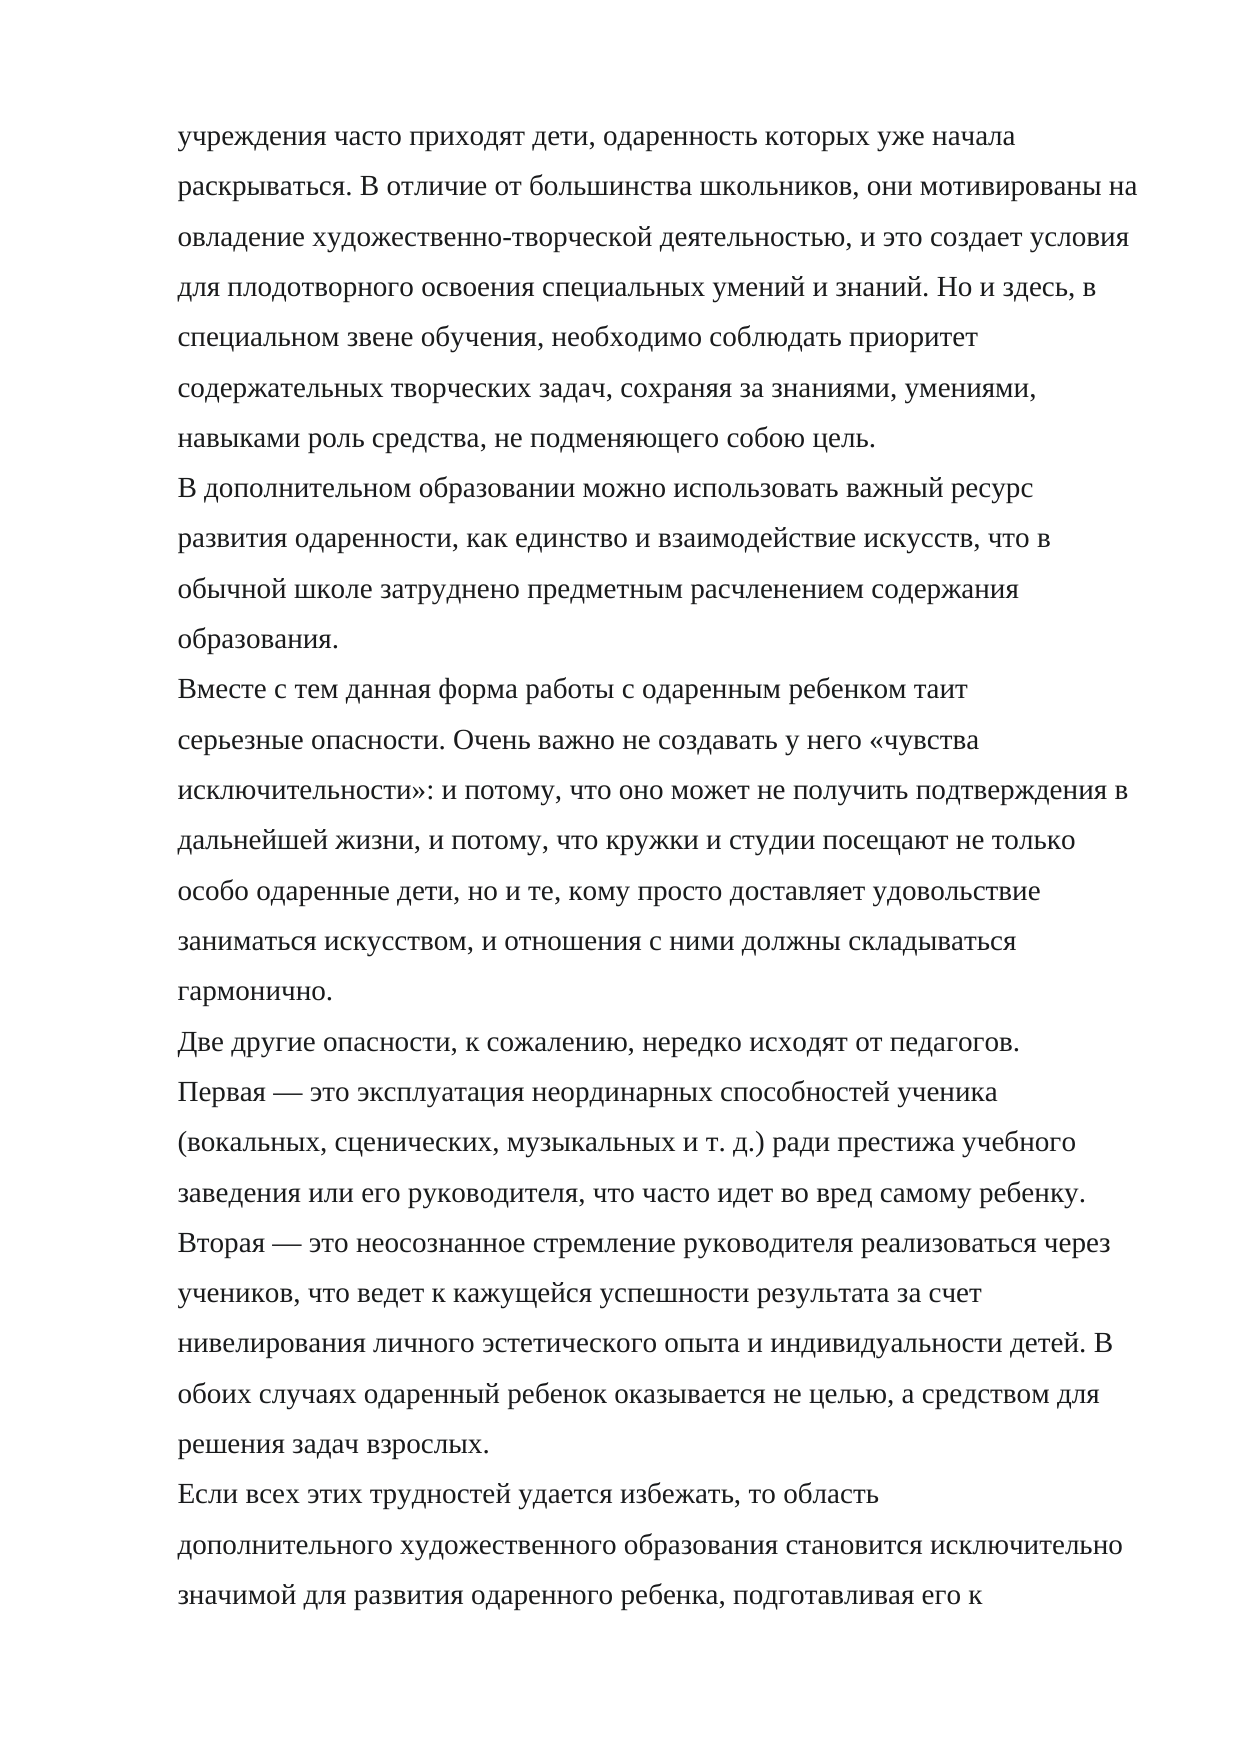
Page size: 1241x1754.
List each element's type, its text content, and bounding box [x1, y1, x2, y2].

text Если всех этих трудностей удается избежать, то область [177, 1577, 1152, 1611]
text развития одаренности, как единство и взаимодействие искусств, что в [177, 621, 1152, 655]
text дальнейшей жизни, и потому, что кружки и студии посещают не только [177, 923, 1152, 957]
text серьезные опасности. Очень важно не создавать у него «чувства [177, 822, 1152, 856]
text образования. [177, 722, 1152, 755]
text специальном звене обучения, необходимо соблюдать приоритет [177, 420, 1152, 453]
text проявляются, в частности, в сфере художественного развития. В эти [177, 168, 1152, 202]
text нивелирования личного эстетического опыта и индивидуальности детей. В [177, 1426, 1152, 1460]
text особо одаренные дети, но и те, кому просто доставляет удовольствие [177, 973, 1152, 1007]
text обоих случаях одаренный ребенок оказывается не целью, а средством для [177, 1477, 1152, 1510]
text Вторая — это неосознанное стремление руководителя реализоваться через [177, 1326, 1152, 1359]
text учеников, что ведет к кажущейся успешности результата за счет [177, 1376, 1152, 1409]
text В дополнительном образовании можно использовать важный ресурс [177, 571, 1152, 604]
text заведения или его руководителя, что часто идет во вред самому ребенку. [177, 1275, 1152, 1309]
text исключительности»: и потому, что оно может не получить подтверждения в [177, 873, 1152, 906]
text заниматься искусством, и отношения с ними должны складываться [177, 1024, 1152, 1057]
text Две другие опасности, к сожалению, нередко исходят от педагогов. [177, 1124, 1152, 1158]
text обычной школе затруднено предметным расчленением содержания [177, 672, 1152, 705]
text (вокальных, сценических, музыкальных и т. д.) ради престижа учебного [177, 1225, 1152, 1258]
text Благоприятные возможности дополнительного образования четко [177, 118, 1152, 152]
text овладение художественно-творческой деятельностью, и это создает условия [177, 319, 1152, 353]
text Первая — это эксплуатация неординарных способностей ученика [177, 1175, 1152, 1208]
text гармонично. [177, 1074, 1152, 1108]
text раскрываться. В отличие от большинства школьников, они мотивированы на [177, 269, 1152, 303]
text содержательных творческих задач, сохраняя за знаниями, умениями, [177, 470, 1152, 504]
text учреждения часто приходят дети, одаренность которых уже начала [177, 219, 1152, 252]
text решения задач взрослых. [177, 1527, 1152, 1560]
text навыками роль средства, не подменяющего собою цель. [177, 521, 1152, 554]
text для плодотворного освоения специальных умений и знаний. Но и здесь, в [177, 370, 1152, 403]
text Вместе с тем данная форма работы с одаренным ребенком таит [177, 772, 1152, 806]
